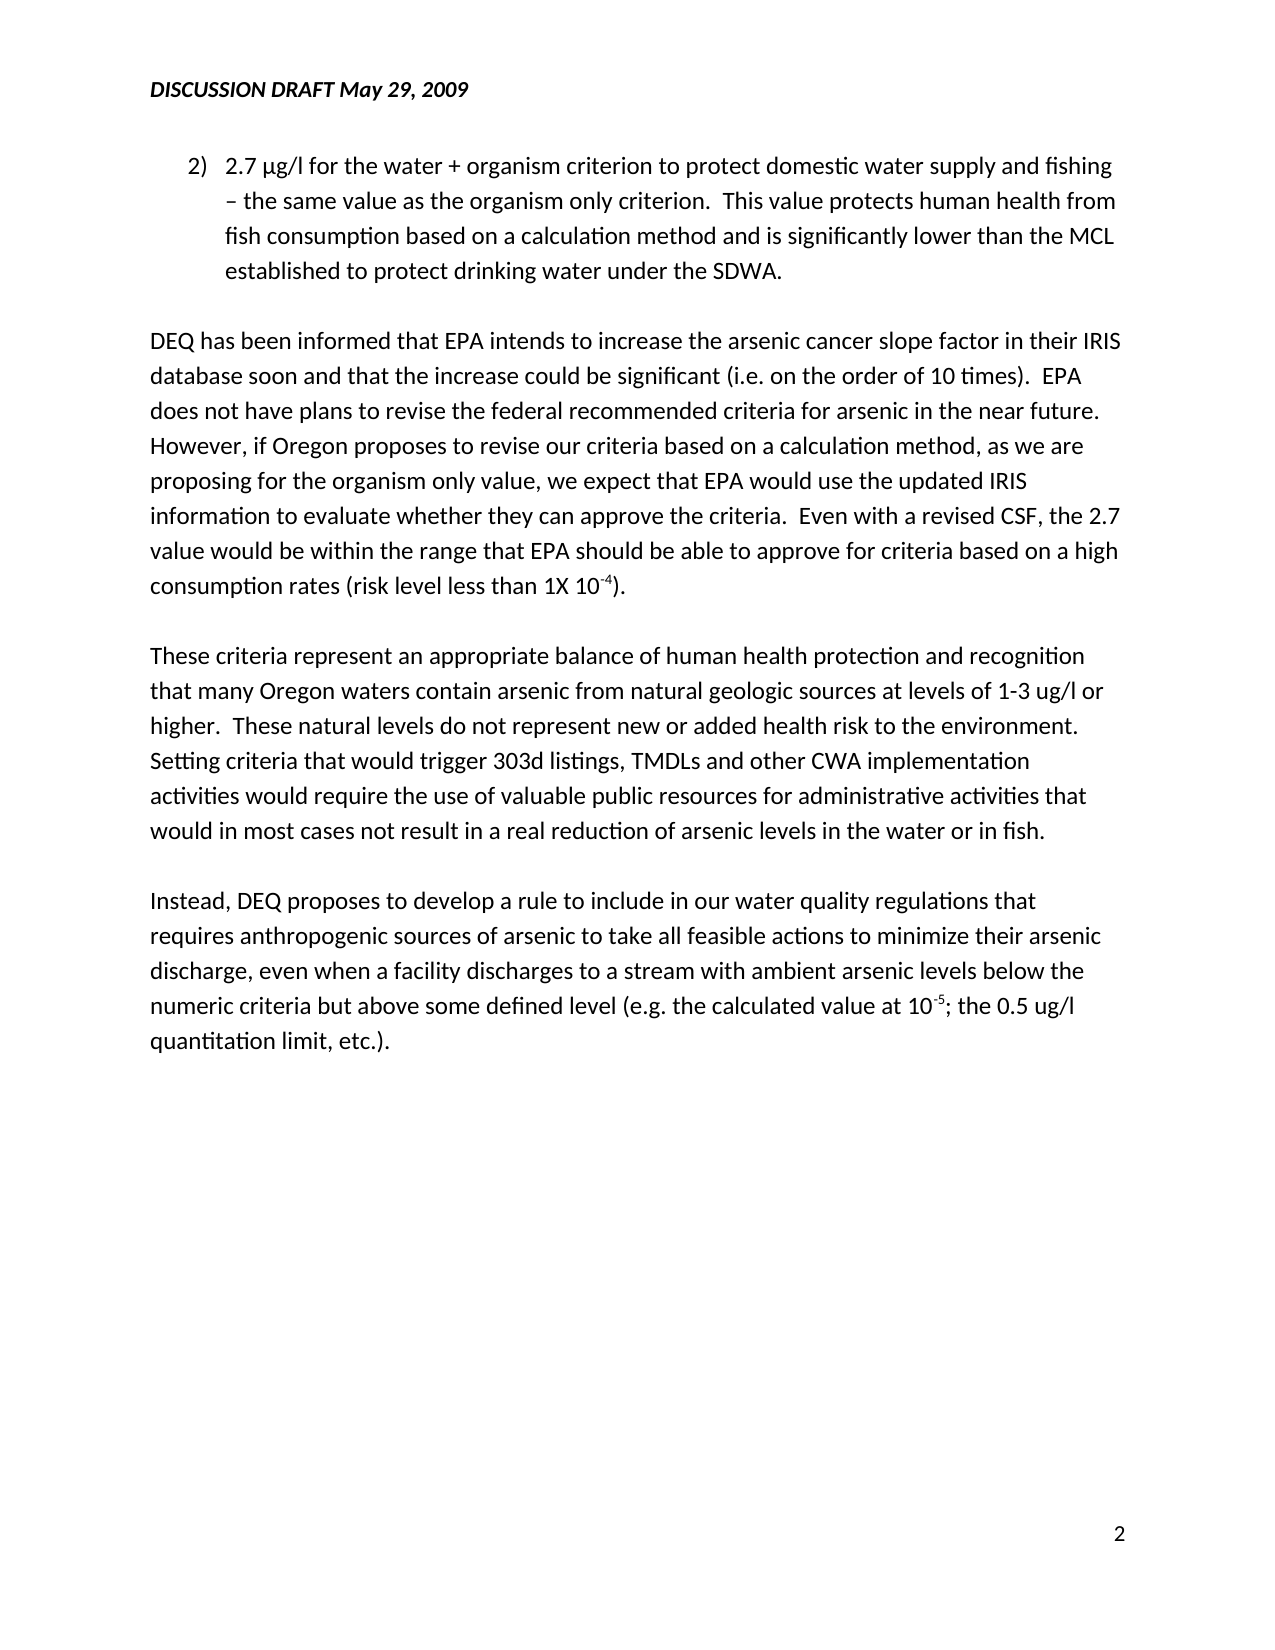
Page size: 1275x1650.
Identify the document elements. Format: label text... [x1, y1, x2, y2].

text Instead, DEQ proposes to develop a rule to include in our water quality regulations that requires anthropogenic sources of arsenic to take all feasible actions to minimize their arsenic discharge, even when a facility discharges to a stream with ambient arsenic levels below the numeric criteria but above some defined level (e.g. the calculated value at 10-5; the 0.5 ug/l quantitation limit, etc.). [150, 885, 1125, 1056]
text These criteria represent an appropriate balance of human health protection and recognition that many Oregon waters contain arsenic from natural geologic sources at levels of 1-3 ug/l or higher. These natural levels do not represent new or added health risk to the environment. Setting criteria that would trigger 303d listings, TMDLs and other CWA implementation activities would require the use of valuable public resources for administrative activities that would in most cases not result in a real reduction of arsenic levels in the water or in fish. [150, 640, 1125, 846]
text DEQ has been informed that EPA intends to increase the arsenic cancer slope factor in their IRIS database soon and that the increase could be significant (i.e. on the order of 10 times). EPA does not have plans to revise the federal recommended criteria for arsenic in the near future. However, if Oregon proposes to revise our criteria based on a calculation method, as we are proposing for the organism only value, we expect that EPA would use the updated IRIS information to evaluate whether they can approve the criteria. Even with a revised CSF, the 2.7 value would be within the range that EPA should be able to approve for criteria based on a high consumption rates (risk level less than 1X 10-4). [150, 325, 1125, 601]
list 2.7 µg/l for the water + organism criterion to protect domestic water supply and fishing – the same value as the organism only criterion. This value protects human health from fish consumption based on a calculation method and is significantly lower than the MCL established to protect drinking water under the SDWA. [187, 150, 1125, 286]
